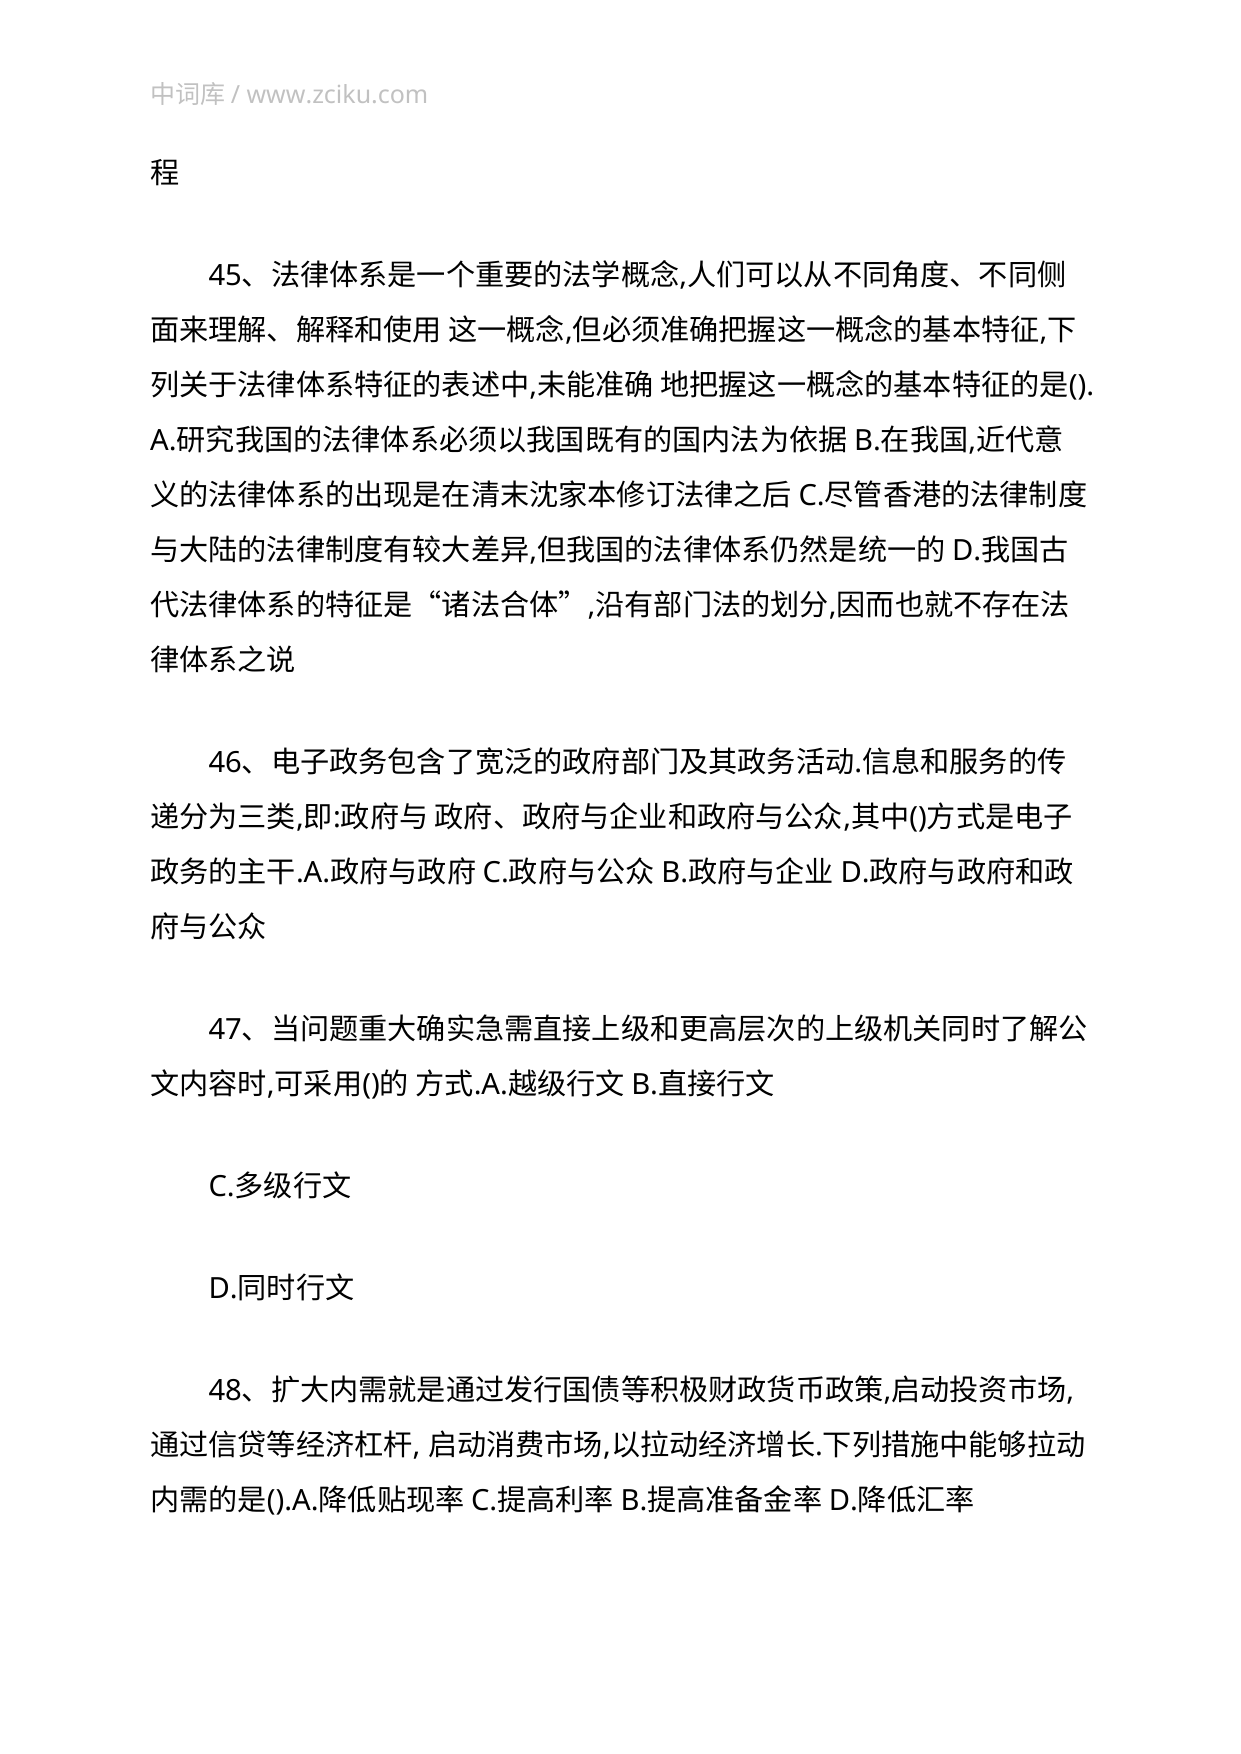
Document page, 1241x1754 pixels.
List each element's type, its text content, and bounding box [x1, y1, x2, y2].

text D.同时行文 [150, 1264, 1090, 1307]
text C.多级行文 [150, 1162, 1090, 1205]
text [150, 150, 1090, 192]
text 46、电子政务包含了宽泛的政府部门及其政务活动.信息和服务的传递分为三类,即:政府与 政府、政府与企业和政府与公众,其中()方式是电子政务的主干.A.政府与政府 C.政府与公众 B.政府与企业 D.政府与政府和政府与公众 [150, 738, 1090, 946]
text 45、法律体系是一个重要的法学概念,人们可以从不同角度、不同侧面来理解、解释和使用 这一概念,但必须准确把握这一概念的基本特征,下列关于法律体系特征的表述中,未能准确 地把握这一概念的基本特征的是().A.研究我国的法律体系必须以我国既有的国内法为依据 B.在我国,近代意义的法律体系的出现是在清末沈家本修订法律之后 C.尽管香港的法律制度与大陆的法律制度有较大差异,但我国的法律体系仍然是统一的 D.我国古代法律体系的特征是“诸法合体”,沿有部门法的划分,因而也就不存在法律体系之说 [150, 252, 1090, 679]
text 47、当问题重大确实急需直接上级和更高层次的上级机关同时了解公文内容时,可采用()的 方式.A.越级行文 B.直接行文 [150, 1005, 1090, 1103]
text 48、扩大内需就是通过发行国债等积极财政货币政策,启动投资市场,通过信贷等经济杠杆, 启动消费市场,以拉动经济增长.下列措施中能够拉动内需的是().A.降低贴现率 C.提高利率 B.提高准备金率 D.降低汇率 [150, 1366, 1090, 1519]
